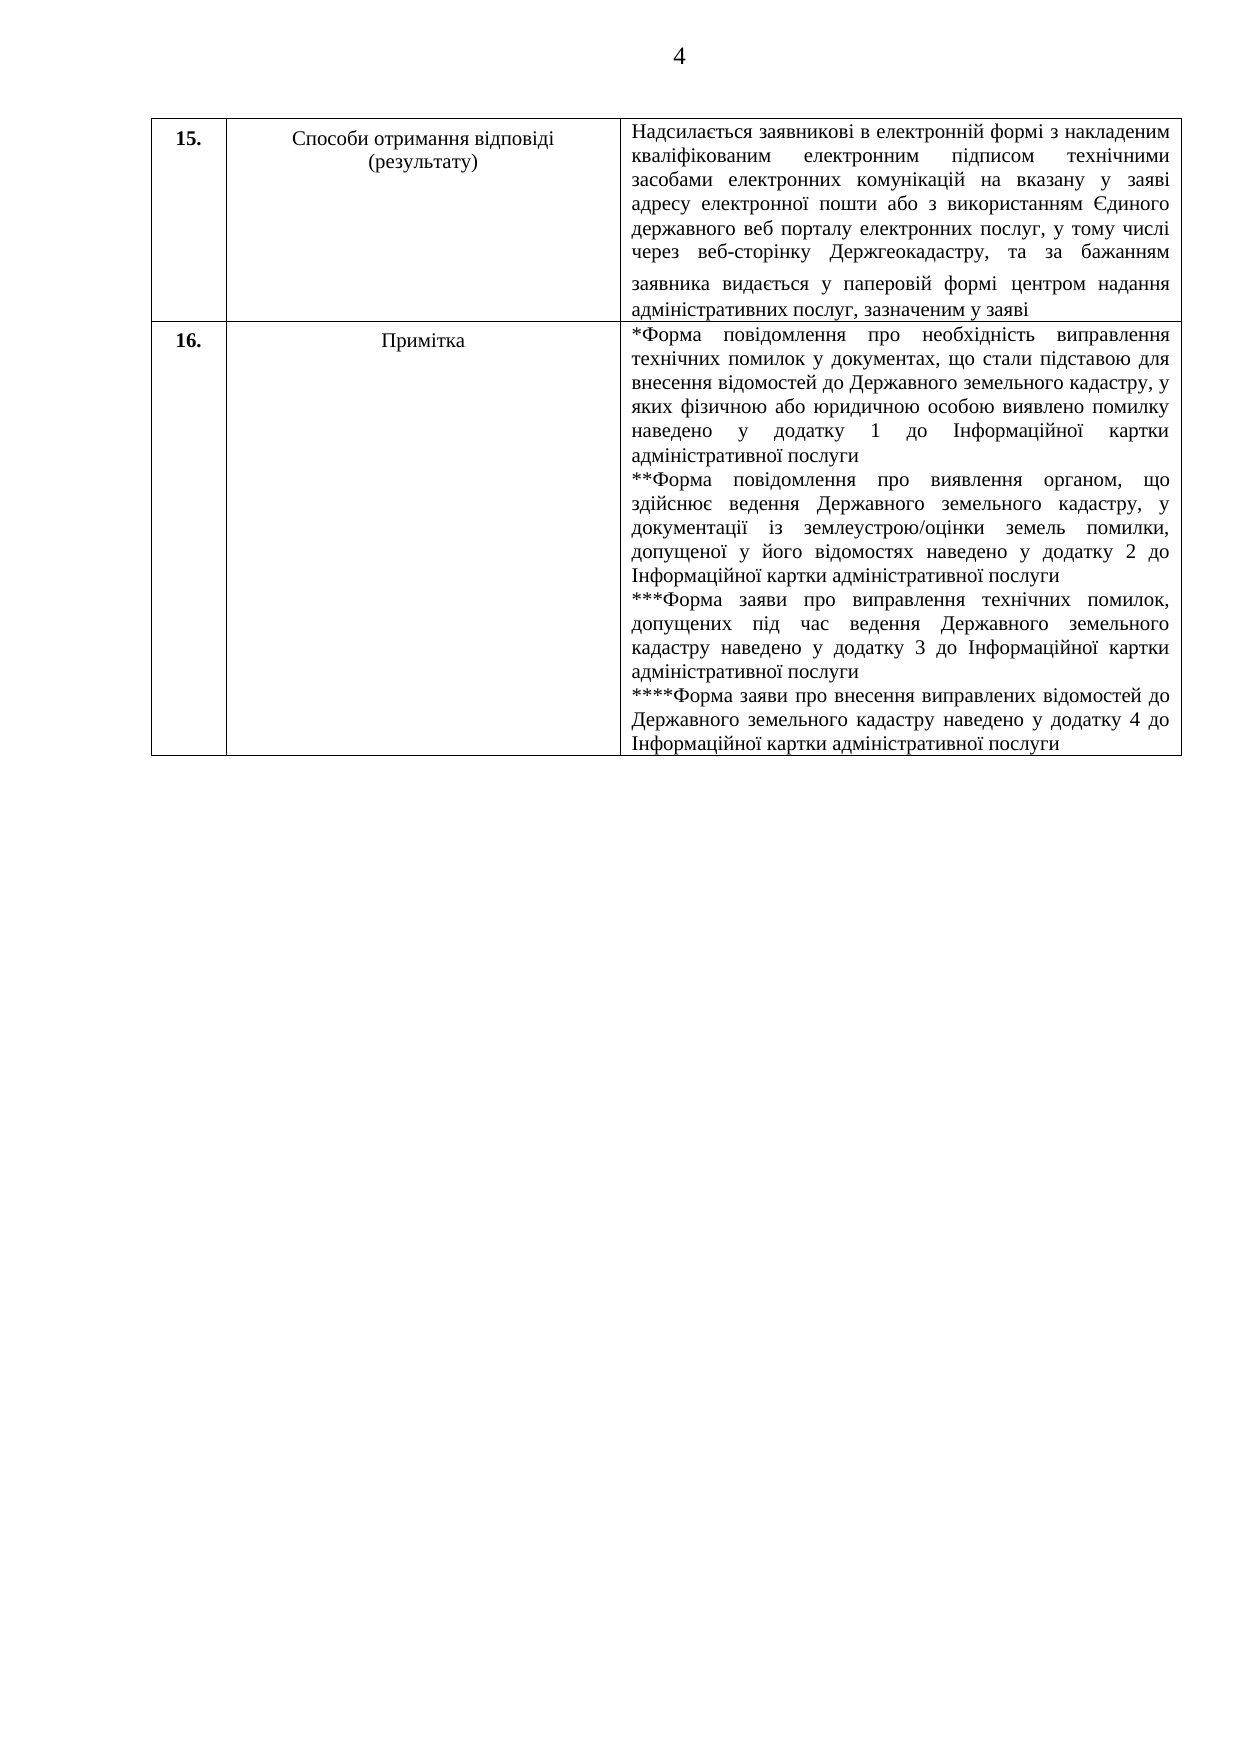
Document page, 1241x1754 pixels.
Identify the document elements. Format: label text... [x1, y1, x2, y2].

table_cell 16. [152, 322, 226, 755]
table_cell Способи отримання відповіді (результату) [227, 119, 620, 321]
table_cell Примітка [227, 322, 620, 755]
table_cell 15. [152, 119, 226, 321]
table_cell Надсилається заявникові в електронній формі з накладеним кваліфікованим електронним підписом технічними засобами електронних комунікацій на вказану у заяві адресу електронної пошти або з використанням Єдиного державного веб порталу електронних послуг, у тому числі через веб-сторінку Держгеокадастру, та за бажанням заявника видається у паперовій формі центром надання адміністративних послуг, зазначеним у заяві [621, 119, 1181, 321]
table_cell *Форма повідомлення про необхідність виправлення технічних помилок у документах, що стали підставою для внесення відомостей до Державного земельного кадастру, у яких фізичною або юридичною особою виявлено помилку наведено у додатку 1 до Інформаційної картки адміністративної послуги **Форма повідомлення про виявлення органом, що здійснює ведення Державного земельного кадастру, у документації із землеустрою/оцінки земель помилки, допущеної у його відомостях наведено у додатку 2 до Інформаційної картки адміністративної послуги ***Форма заяви про виправлення технічних помилок, допущених під час ведення Державного земельного кадастру наведено у додатку 3 до Інформаційної картки адміністративної послуги ****Форма заяви про внесення виправлених відомостей до Державного земельного кадастру наведено у додатку 4 до Інформаційної картки адміністративної послуги [621, 322, 1181, 755]
